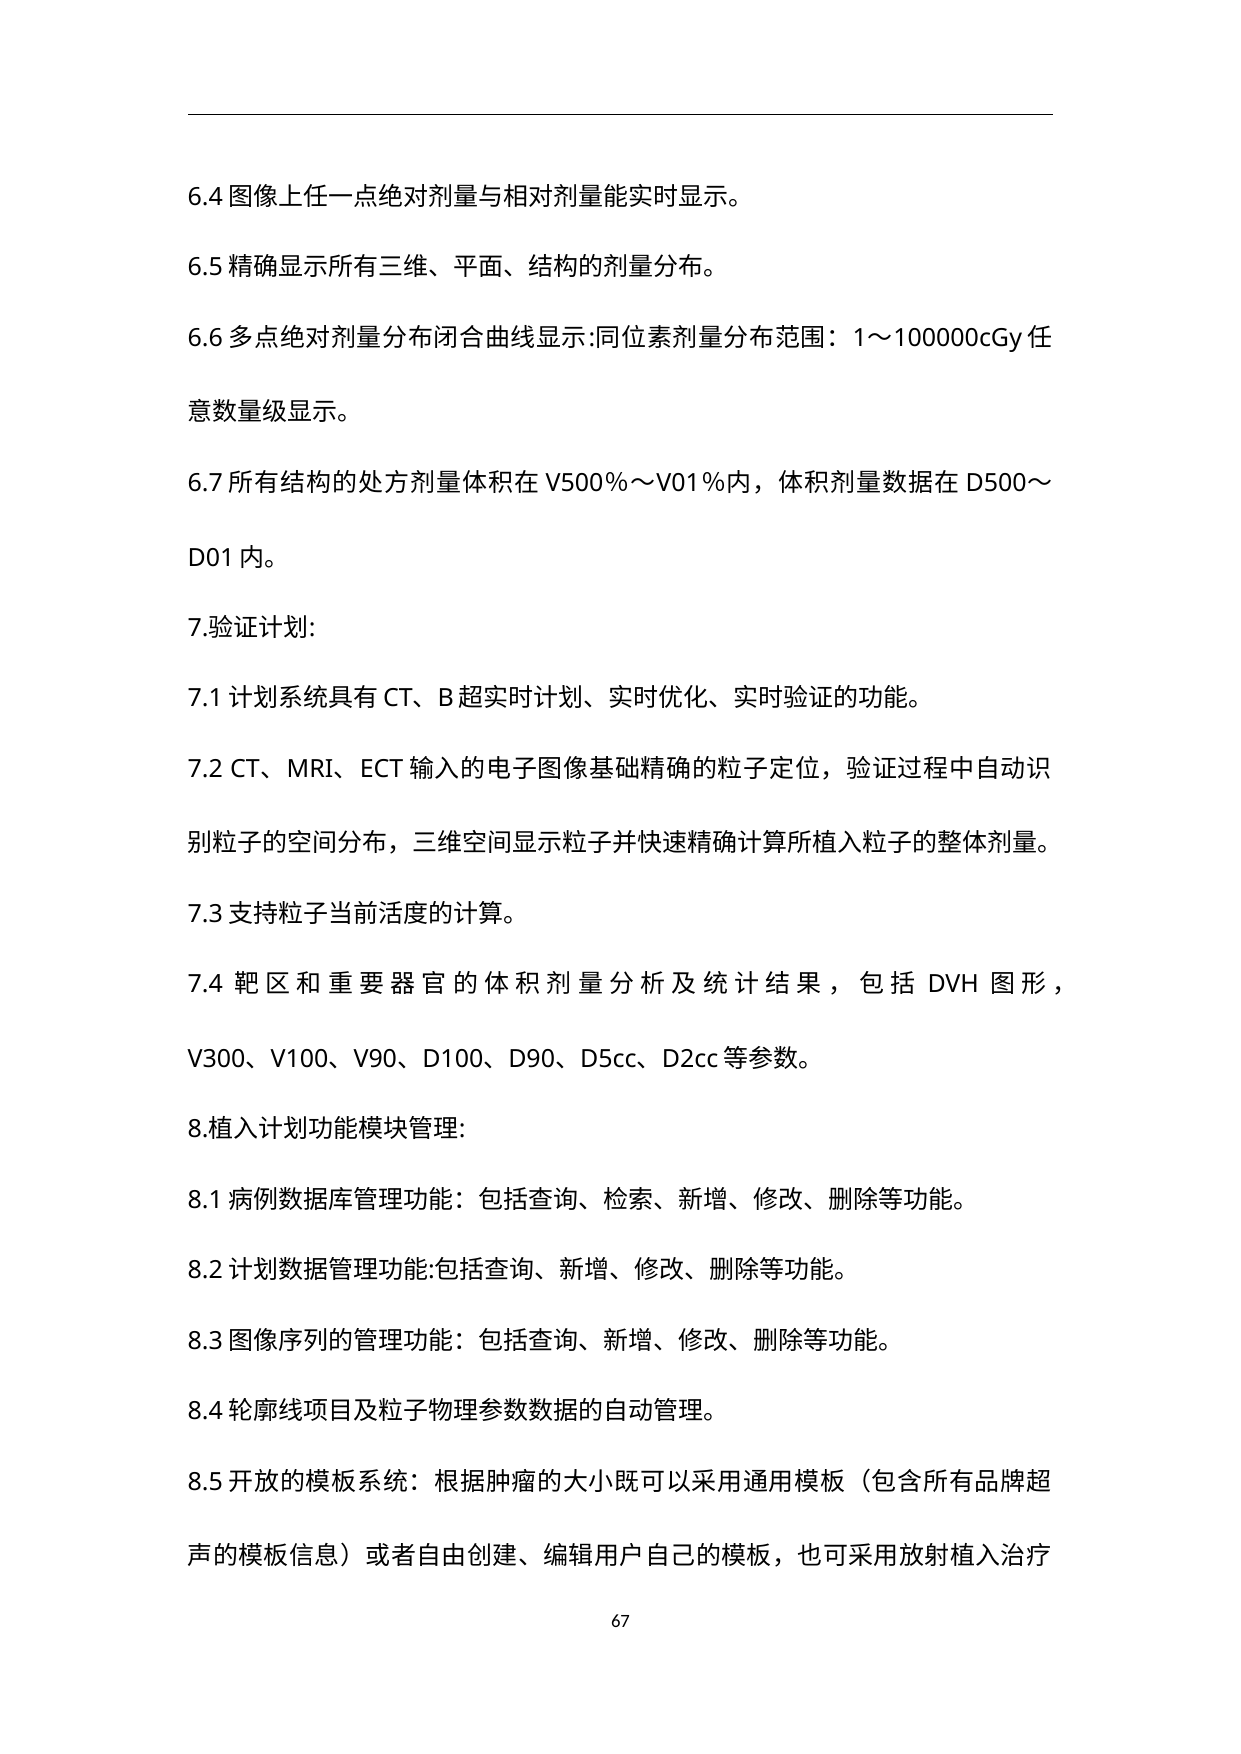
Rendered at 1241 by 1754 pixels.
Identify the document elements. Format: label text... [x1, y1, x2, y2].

text 6.6多点绝对剂量分布闭合曲线显示:同位素剂量分布范围：1～100000cGy任意数量级显示。 [187, 303, 1053, 442]
text 8.2计划数据管理功能:包括查询、新增、修改、删除等功能。 [187, 1235, 1053, 1300]
text 7.4靶区和重要器官的体积剂量分析及统计结果，包括DVH图形，V300、V100、V90、D100、D90、D5cc、D2cc等参数。 [187, 949, 1053, 1089]
text 6.5精确显示所有三维、平面、结构的剂量分布。 [187, 232, 1053, 297]
text 6.7所有结构的处方剂量体积在V500％～V01％内，体积剂量数据在D500～D01内。 [187, 448, 1053, 588]
text 7.1计划系统具有CT、B超实时计划、实时优化、实时验证的功能。 [187, 663, 1053, 728]
text 8.3图像序列的管理功能：包括查询、新增、修改、删除等功能。 [187, 1306, 1053, 1371]
text 8.植入计划功能模块管理: [187, 1094, 1053, 1159]
text 6.4图像上任一点绝对剂量与相对剂量能实时显示。 [187, 162, 1053, 227]
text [187, 1447, 1053, 1586]
text 8.1病例数据库管理功能：包括查询、检索、新增、修改、删除等功能。 [187, 1165, 1053, 1230]
text 7.2 CT、MRI、ECT输入的电子图像基础精确的粒子定位，验证过程中自动识别粒子的空间分布，三维空间显示粒子并快速精确计算所植入粒子的整体剂量。 [187, 734, 1053, 873]
text 8.4轮廓线项目及粒子物理参数数据的自动管理。 [187, 1376, 1053, 1441]
text 7.3支持粒子当前活度的计算。 [187, 879, 1053, 944]
text 7.验证计划: [187, 593, 1053, 658]
